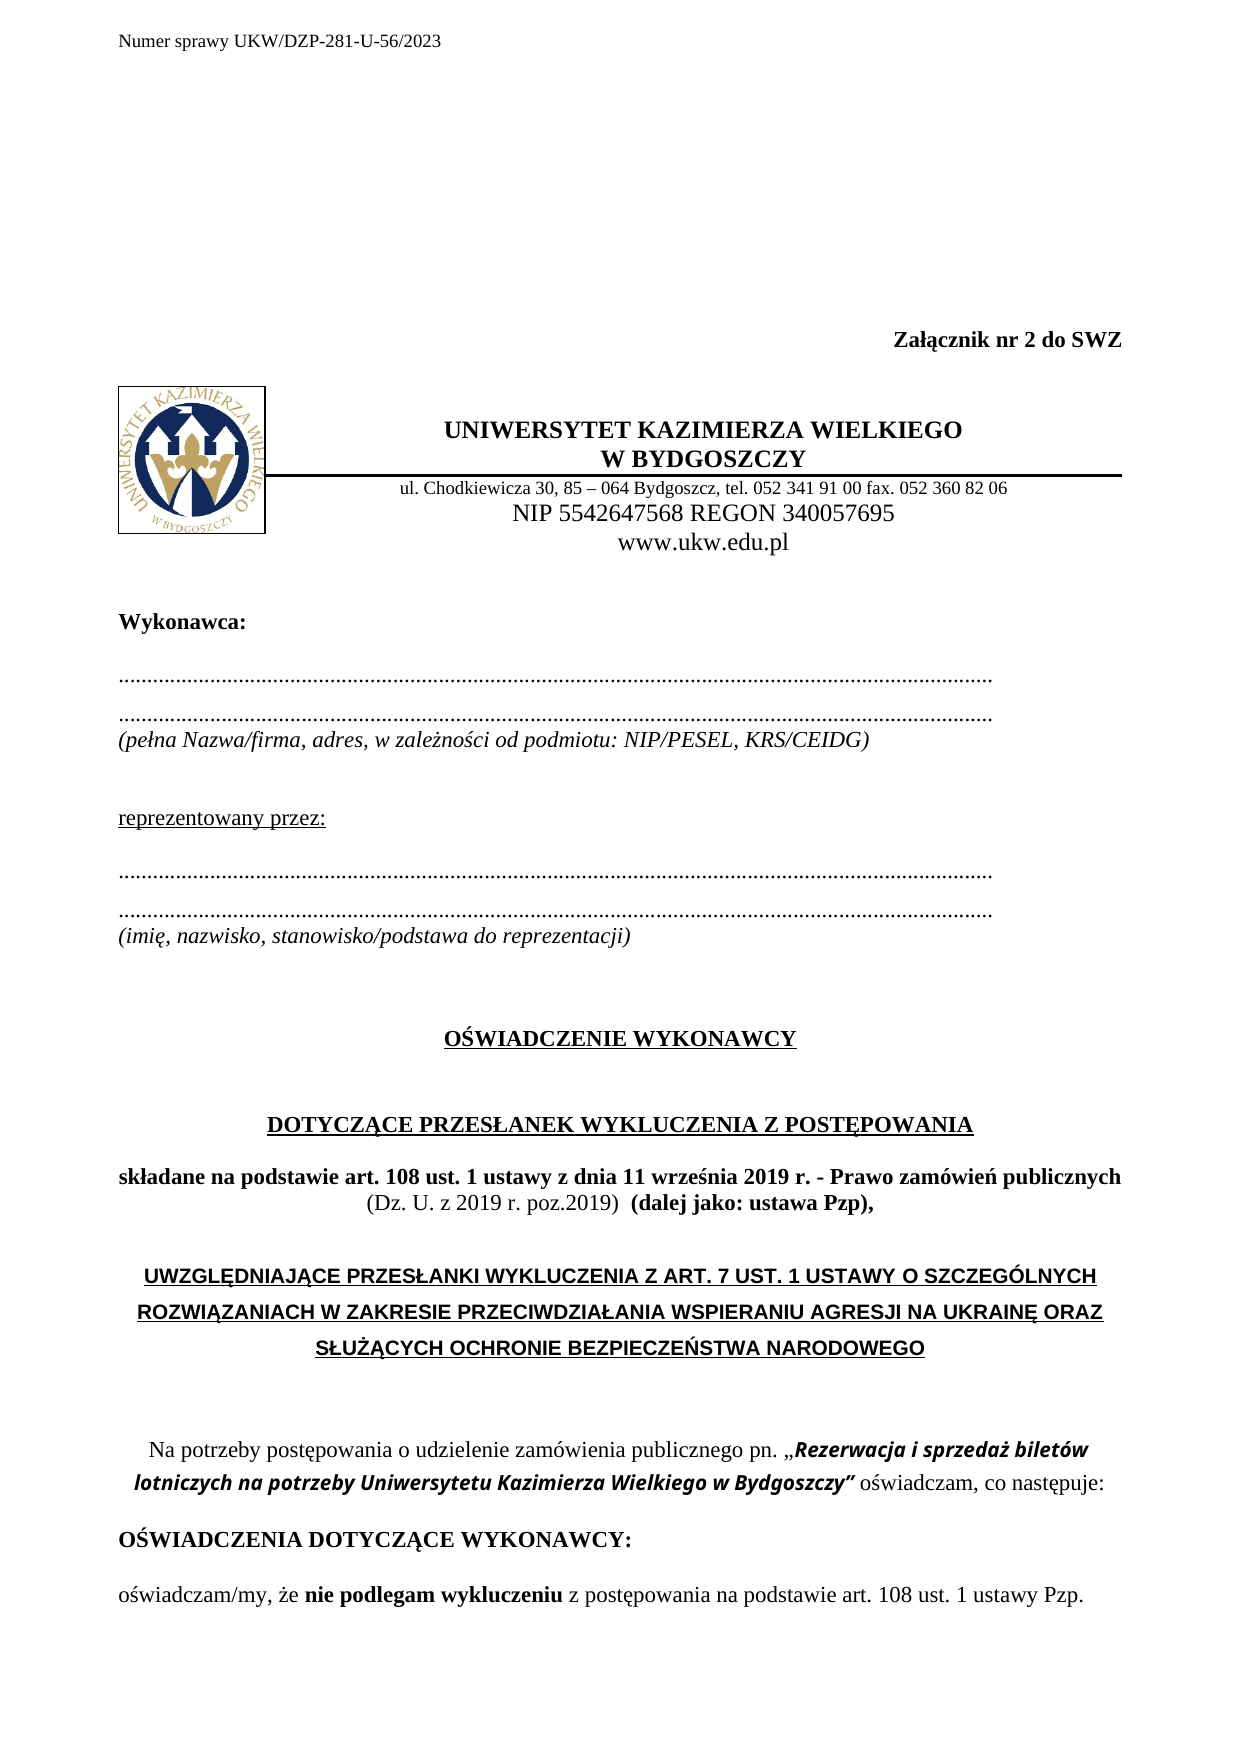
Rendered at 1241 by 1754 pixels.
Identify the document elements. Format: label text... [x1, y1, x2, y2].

text NIP 5542647568 REGON 340057695 [266, 498, 1122, 527]
text Załącznik nr 2 do SWZ [118, 326, 1122, 352]
text (imię, nazwisko, stanowisko/podstawa do reprezentacji) [118, 922, 1114, 948]
text ......................................................................................................................................................... [118, 857, 1122, 883]
picture [119, 387, 264, 533]
text (pełna Nazwa/firma, adres, w zależności od podmiotu: NIP/PESEL, KRS/CEIDG) [118, 726, 1114, 753]
text ......................................................................................................................................................... [118, 661, 1122, 687]
text reprezentowany przez: [118, 804, 1122, 830]
text składane na podstawie art. 108 ust. 1 ustawy z dnia 11 września 2019 r. - Prawo zamówień publicznych (Dz. U. z 2019 r. poz.2019) (dalej jako: ustawa Pzp), [118, 1163, 1122, 1216]
text Wykonawca: [118, 608, 1122, 635]
text ......................................................................................................................................................... [118, 700, 1122, 726]
text oświadczam/my, że nie podlegam wykluczeniu z postępowania na podstawie art. 108 ust. 1 ustawy Pzp. [118, 1581, 1122, 1607]
text UWZGLĘDNIAJĄCE PRZESŁANKI WYKLUCZENIA Z ART. 7 UST. 1 USTAWY o szczególnych rozwiązaniach w zakresie przeciwdziałania wspieraniu agresji na Ukrainę oraz służących ochronie bezpieczeństwa narodowego [118, 1264, 1122, 1360]
text ......................................................................................................................................................... [118, 896, 1122, 922]
text ul. Chodkiewicza 30, 85 – 064 Bydgoszcz, tel. 052 341 91 00 fax. 052 360 82 06 [266, 477, 1122, 498]
text DOTYCZĄCE PRZESŁANEK WYKLUCZENIA Z POSTĘPOWANIA [118, 1111, 1122, 1138]
text OŚWIADCZENIA DOTYCZĄCE WYKONAWCY: [118, 1526, 1122, 1552]
text OŚWIADCZENIE WYKONAWCY [118, 1025, 1122, 1051]
text UNIWERSYTET KAZIMIERZA WIELKIEGO [266, 386, 1122, 444]
text Na potrzeby postępowania o udzielenie zamówienia publicznego pn. „Rezerwacja i sprzedaż biletów lotniczych na potrzeby Uniwersytetu Kazimierza Wielkiego w Bydgoszczy” oświadczam, co następuje: [118, 1436, 1121, 1497]
text www.ukw.edu.pl [118, 527, 1122, 556]
text W BYDGOSZCZY [266, 444, 1122, 474]
